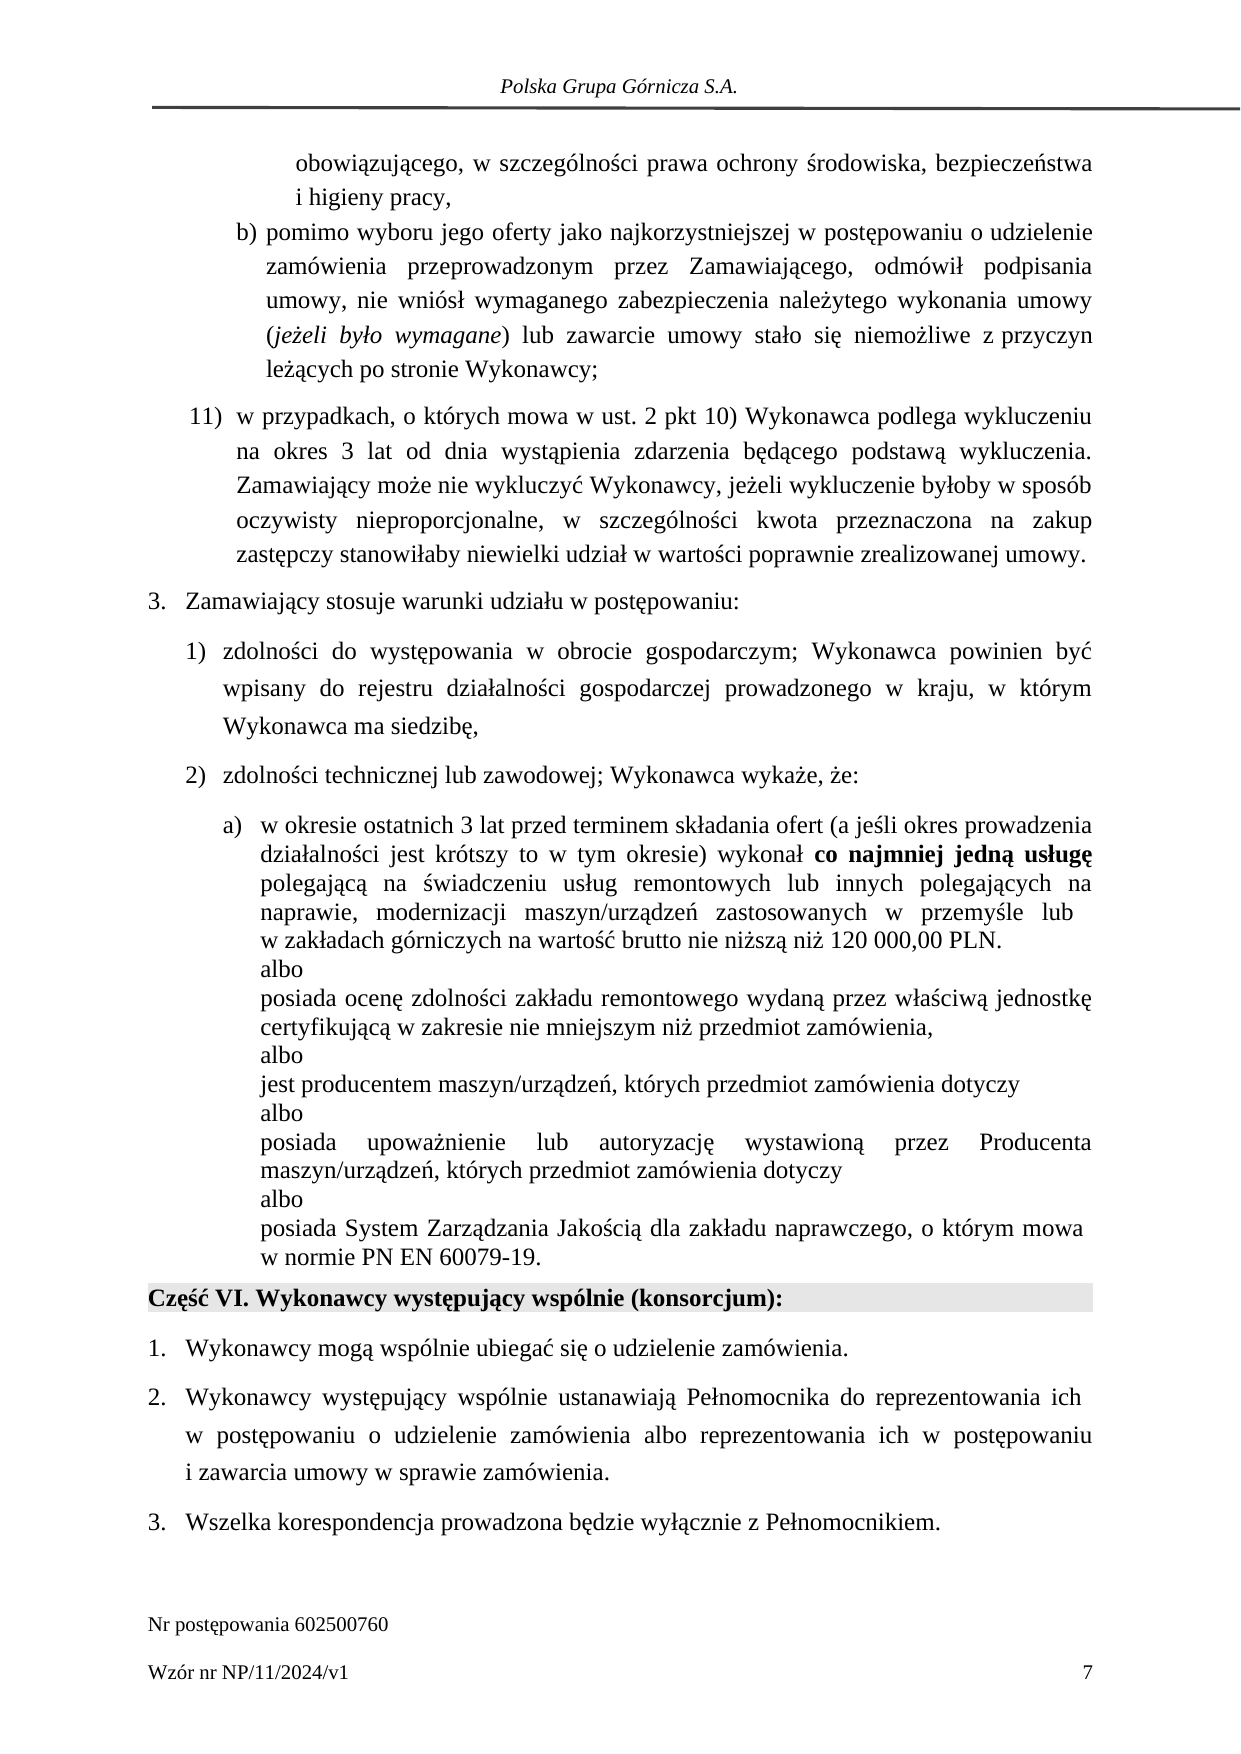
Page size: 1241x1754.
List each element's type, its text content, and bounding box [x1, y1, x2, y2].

list albo [260, 1184, 1093, 1213]
list Wykonawcy mogą wspólnie ubiegać się o udzielenie zamówienia. [148, 1333, 1093, 1361]
list zdolności technicznej lub zawodowej; Wykonawca wykaże, że: [185, 761, 1093, 789]
list Wykonawcy występujący wspólnie ustanawiają Pełnomocnika do reprezentowania ich w postępowaniu o udzielenie zamówienia albo reprezentowania ich w postępowaniu i zawarcia umowy w sprawie zamówienia. [148, 1382, 1093, 1486]
list posiada ocenę zdolności zakładu remontowego wydaną przez właściwą jednostkę certyfikującą w zakresie nie mniejszym niż przedmiot zamówienia, [260, 983, 1093, 1040]
list albo [260, 954, 1093, 983]
list w przypadkach, o których mowa w ust. 2 pkt 10) Wykonawca podlega wykluczeniu na okres 3 lat od dnia wystąpienia zdarzenia będącego podstawą wykluczenia. Zamawiający może nie wykluczyć Wykonawcy, jeżeli wykluczenie byłoby w sposób oczywisty nieproporcjonalne, w szczególności kwota przeznaczona na zakup zastępczy stanowiłaby niewielki udział w wartości poprawnie zrealizowanej umowy. [189, 401, 1093, 568]
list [266, 148, 1093, 211]
list jest producentem maszyn/urządzeń, których przedmiot zamówienia dotyczy [260, 1069, 1093, 1098]
list posiada System Zarządzania Jakością dla zakładu naprawczego, o którym mowa w normie PN EN 60079-19. [260, 1213, 1093, 1270]
list zdolności do występowania w obrocie gospodarczym; Wykonawca powinien być wpisany do rejestru działalności gospodarczej prowadzonego w kraju, w którym Wykonawca ma siedzibę, [185, 636, 1093, 739]
list albo [260, 1098, 1093, 1127]
list pomimo wyboru jego oferty jako najkorzystniejszej w postępowaniu o udzielenie zamówienia przeprowadzonym przez Zamawiającego, odmówił podpisania umowy, nie wniósł wymaganego zabezpieczenia należytego wykonania umowy (jeżeli było wymagane) lub zawarcie umowy stało się niemożliwe z przyczyn leżących po stronie Wykonawcy; [236, 217, 1093, 383]
list w okresie ostatnich 3 lat przed terminem składania ofert (a jeśli okres prowadzenia działalności jest krótszy to w tym okresie) wykonał co najmniej jedną usługę polegającą na świadczeniu usług remontowych lub innych polegających na naprawie, modernizacji maszyn/urządzeń zastosowanych w przemyśle lub w zakładach górniczych na wartość brutto nie niższą niż 120 000,00 PLN. [223, 810, 1093, 954]
list Wszelka korespondencja prowadzona będzie wyłącznie z Pełnomocnikiem. [148, 1507, 1093, 1536]
list albo [260, 1040, 1093, 1069]
list Zamawiający stosuje warunki udziału w postępowaniu: [148, 586, 1093, 615]
list posiada upoważnienie lub autoryzację wystawioną przez Producenta maszyn/urządzeń, których przedmiot zamówienia dotyczy [260, 1127, 1093, 1184]
subtitle Część VI. Wykonawcy występujący wspólnie (konsorcjum): [148, 1283, 1093, 1312]
